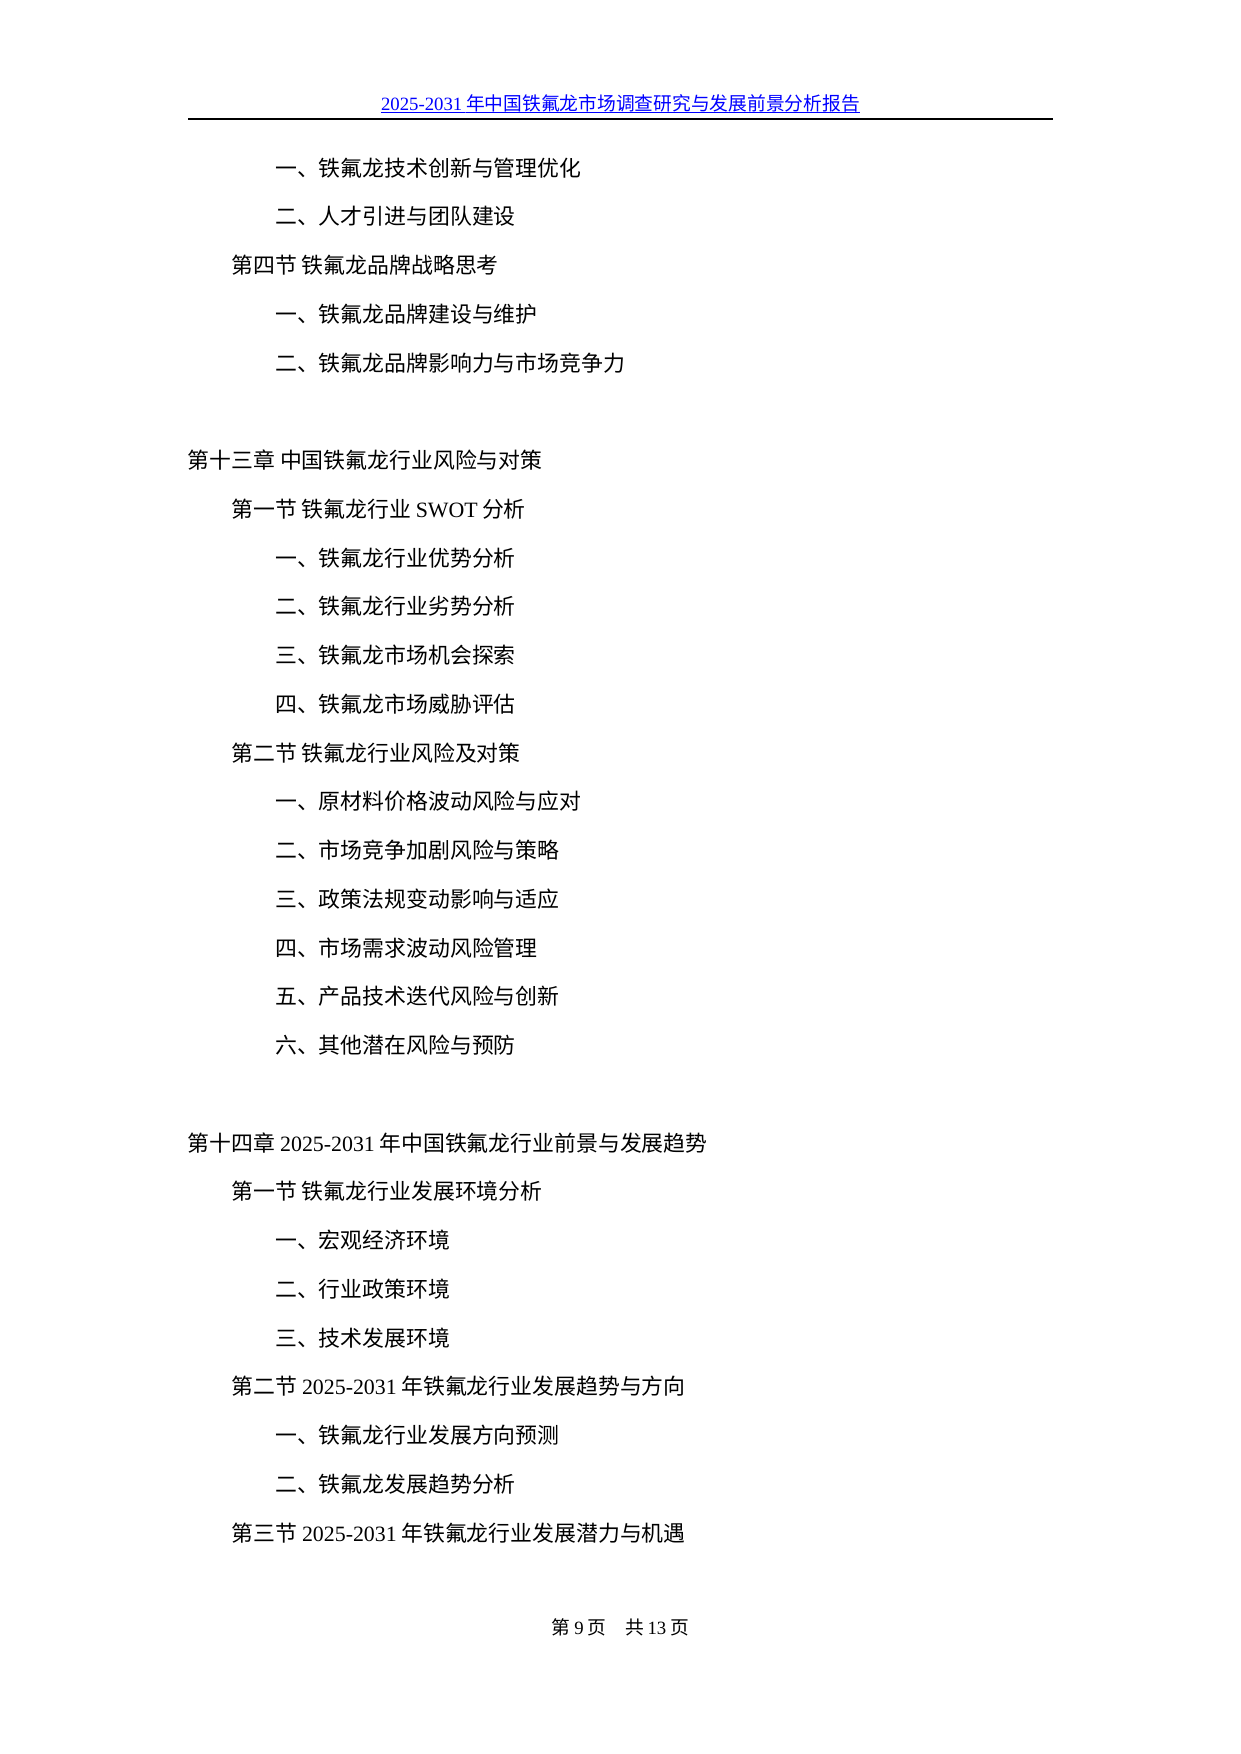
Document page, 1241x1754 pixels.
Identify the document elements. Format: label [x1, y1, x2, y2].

text [187, 150, 1053, 1548]
